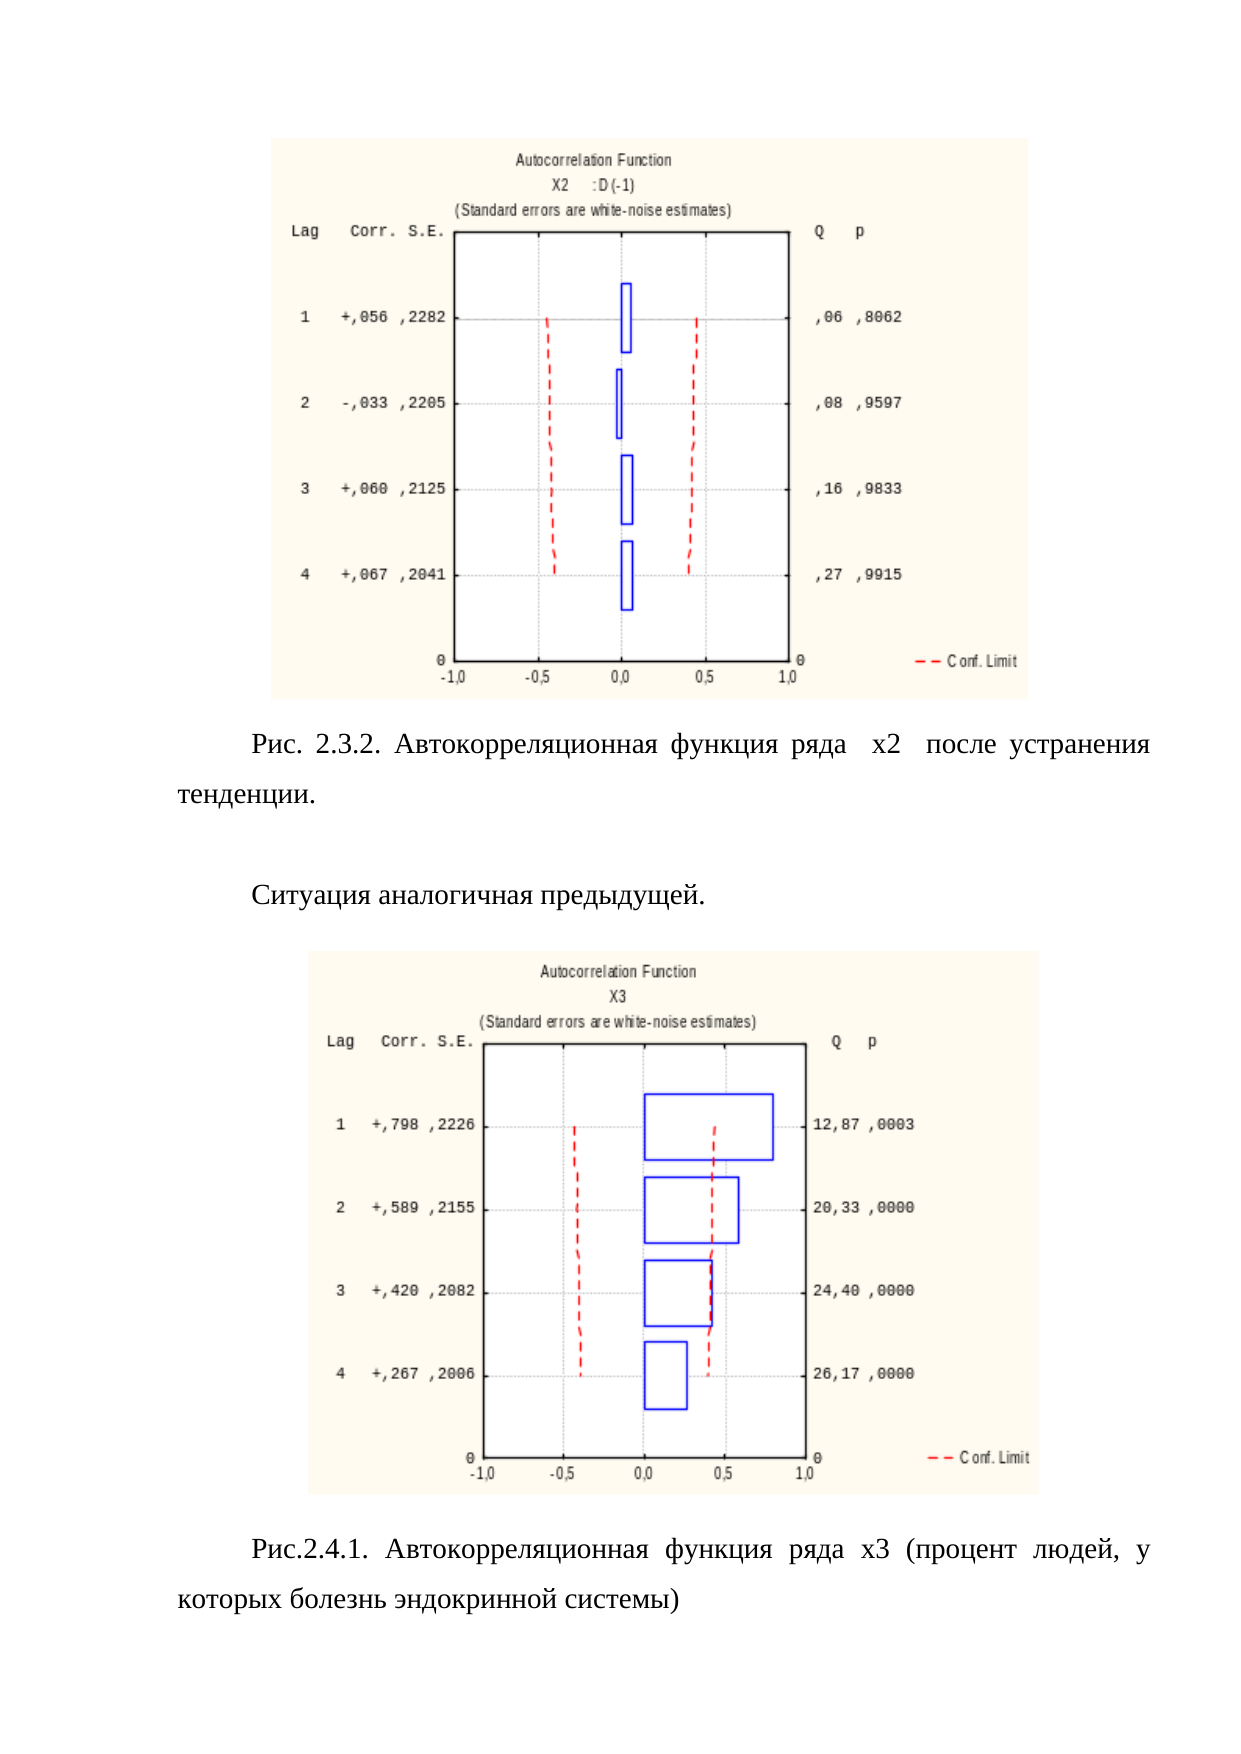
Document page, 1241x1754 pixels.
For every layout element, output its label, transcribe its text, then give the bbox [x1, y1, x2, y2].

text Рис. 2.3.2. Автокорреляционная функция ряда х2 после устранения тенденции. [177, 726, 1152, 810]
text Ситуация аналогичная предыдущей. [177, 877, 1152, 910]
text Рис.2.4.1. Автокорреляционная функция ряда х3 (процент людей, у которых болезнь эндокринной системы) [177, 1531, 1152, 1615]
